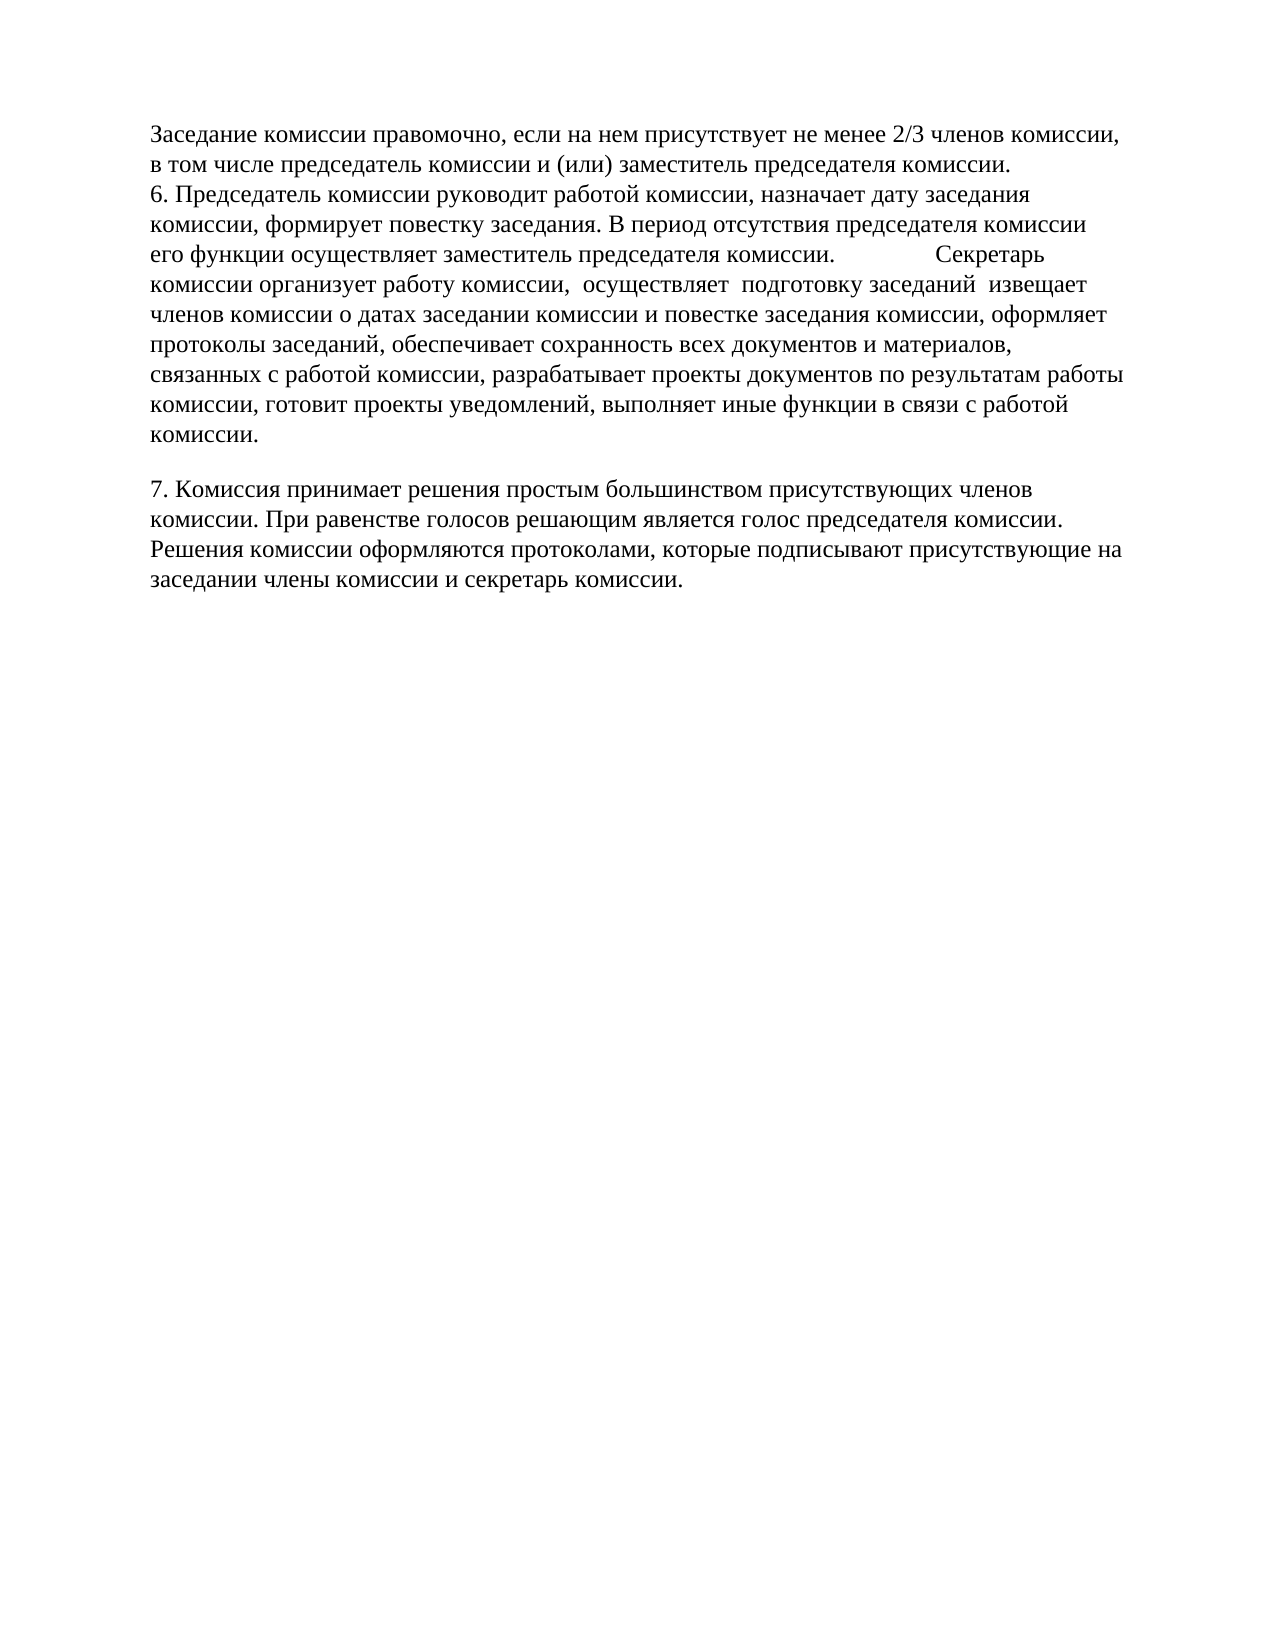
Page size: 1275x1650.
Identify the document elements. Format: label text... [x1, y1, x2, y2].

text 7. Комиссия принимает решения простым большинством присутствующих членов комиссии. При равенстве голосов решающим является голос председателя комиссии. Решения комиссии оформляются протоколами, которые подписывают присутствующие на заседании члены комиссии и секретарь комиссии. [150, 563, 1125, 683]
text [150, 118, 1125, 538]
